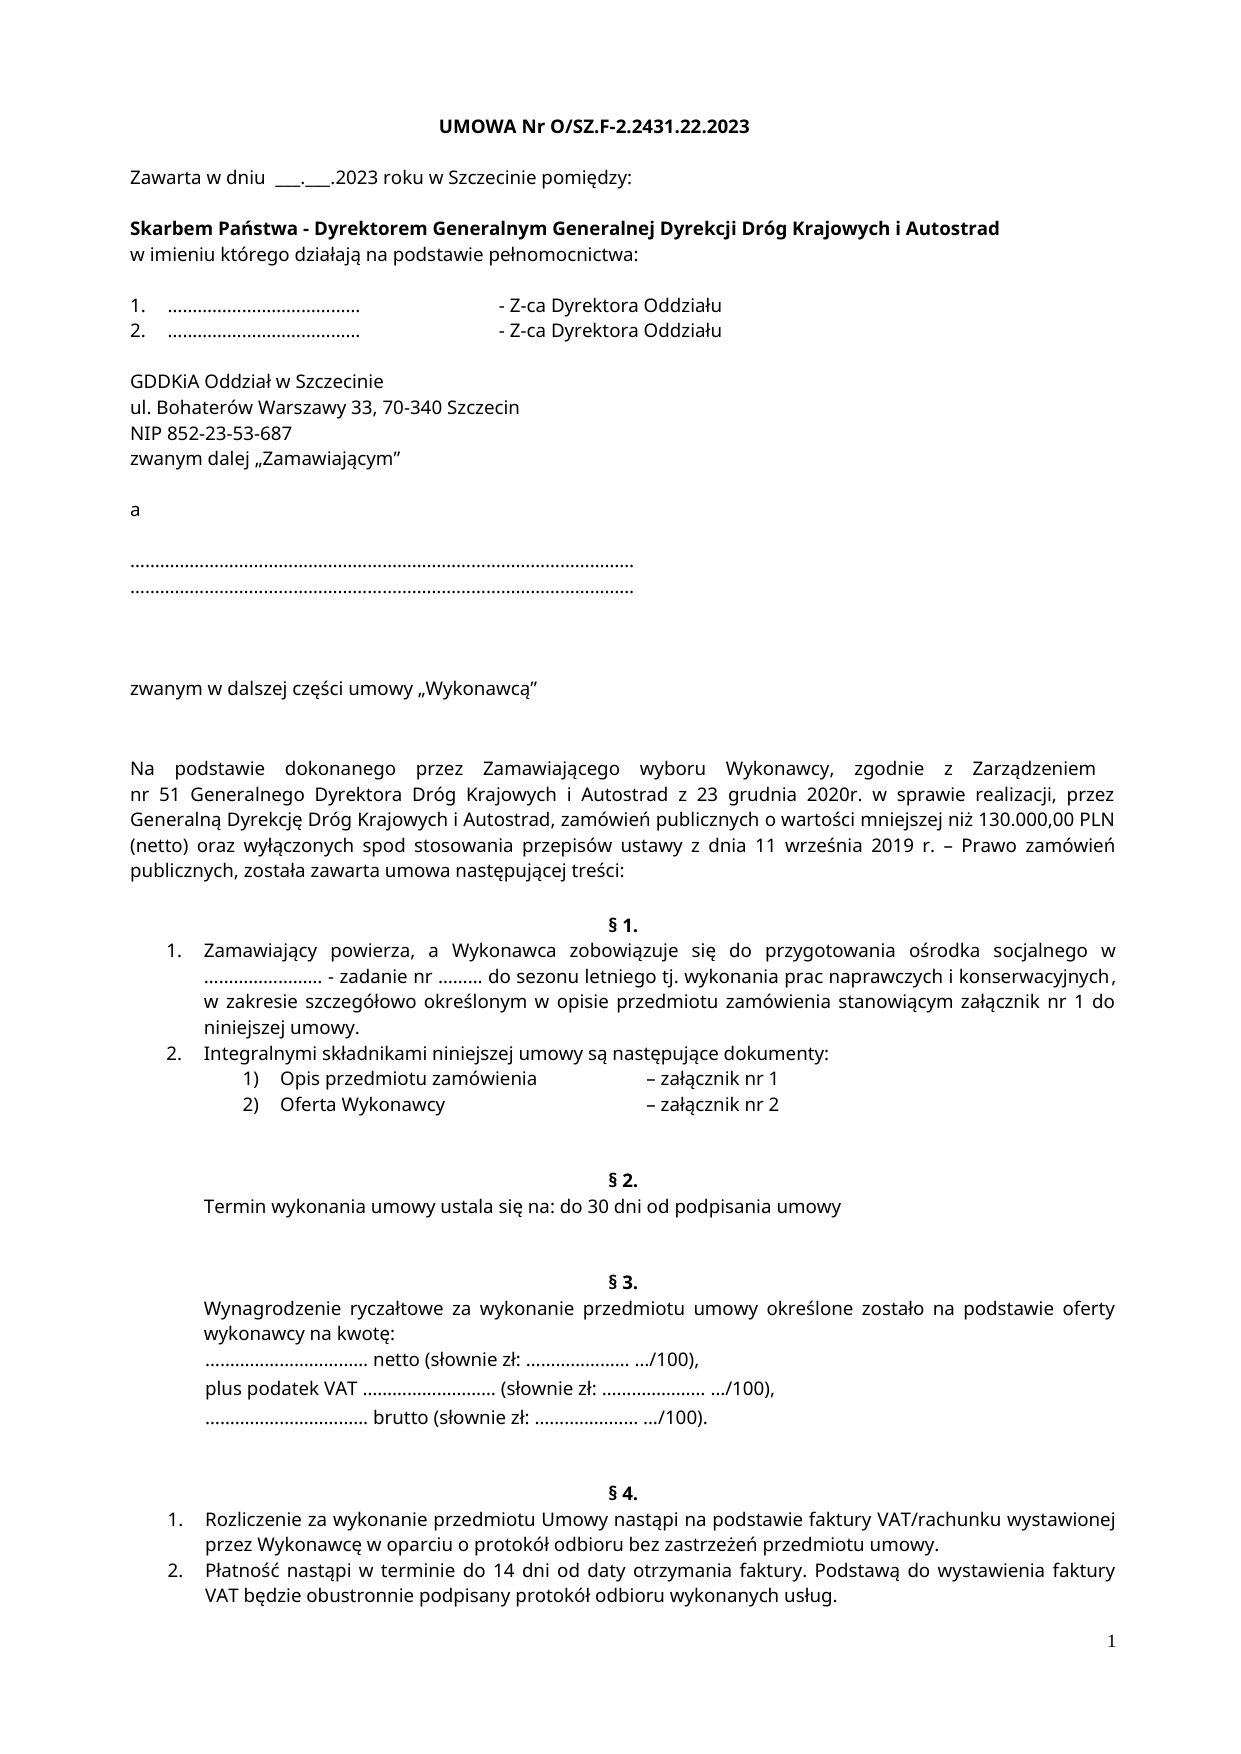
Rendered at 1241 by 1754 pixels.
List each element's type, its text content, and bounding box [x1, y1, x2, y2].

text Termin wykonania umowy ustala się na: do 30 dni od podpisania umowy [204, 1193, 1116, 1218]
text zwanym w dalszej części umowy „Wykonawcą” [130, 675, 1116, 701]
text zwanym dalej „Zamawiającym” [130, 445, 1116, 471]
subtitle UMOWA Nr O/SZ.F-2.2431.22.2023 [130, 114, 1116, 139]
list Integralnymi składnikami niniejszej umowy są następujące dokumenty: [166, 1040, 1116, 1065]
list Opis przedmiotu zamówienia – załącznik nr 1 [242, 1065, 1116, 1091]
text Zawarta w dniu ___.___.2023 roku w Szczecinie pomiędzy: [130, 165, 1116, 190]
text ………………………………………………………………………………………… [130, 547, 1116, 573]
list ………………………………… - Z-ca Dyrektora Oddziału [130, 292, 1116, 318]
text NIP 852-23-53-687 [130, 420, 1116, 445]
text § 1. [130, 912, 1116, 938]
list plus podatek VAT ……………………… (słownie zł: ………………… …/100), [205, 1375, 1116, 1401]
list ………………………………… - Z-ca Dyrektora Oddziału [130, 318, 1116, 343]
text § 2. [130, 1167, 1116, 1193]
text a [130, 496, 1116, 522]
text GDDKiA Oddział w Szczecinie [130, 369, 1116, 394]
list …………………………… netto (słownie zł: ………………… …/100), [205, 1346, 1116, 1372]
text ul. Bohaterów Warszawy 33, 70-340 Szczecin [130, 394, 1116, 420]
text w imieniu którego działają na podstawie pełnomocnictwa: [130, 241, 1116, 267]
list Płatność nastąpi w terminie do 14 dni od daty otrzymania faktury. Podstawą do wystawienia faktury VAT będzie obustronnie podpisany protokół odbioru wykonanych usług. [167, 1557, 1116, 1608]
text Skarbem Państwa - Dyrektorem Generalnym Generalnej Dyrekcji Dróg Krajowych i Autostrad [130, 216, 1116, 241]
text Na podstawie dokonanego przez Zamawiającego wyboru Wykonawcy, zgodnie z Zarządzeniem nr 51 Generalnego Dyrektora Dróg Krajowych i Autostrad z 23 grudnia 2020r. w sprawie realizacji, przez Generalną Dyrekcję Dróg Krajowych i Autostrad, zamówień publicznych o wartości mniejszej niż 130.000,00 PLN (netto) oraz wyłączonych spod stosowania przepisów ustawy z dnia 11 września 2019 r. – Prawo zamówień publicznych, została zawarta umowa następującej treści: [130, 755, 1116, 883]
text ………………………………………………………………………………………… [130, 573, 1116, 598]
text § 3. [130, 1269, 1116, 1295]
list Oferta Wykonawcy – załącznik nr 2 [242, 1091, 1116, 1116]
list Wynagrodzenie ryczałtowe za wykonanie przedmiotu umowy określone zostało na podstawie oferty wykonawcy na kwotę: [204, 1295, 1116, 1346]
list …………………………… brutto (słownie zł: ………………… …/100). [205, 1405, 1116, 1430]
text § 4. [130, 1480, 1116, 1506]
list Rozliczenie za wykonanie przedmiotu Umowy nastąpi na podstawie faktury VAT/rachunku wystawionej przez Wykonawcę w oparciu o protokół odbioru bez zastrzeżeń przedmiotu umowy. [167, 1506, 1116, 1557]
list Zamawiający powierza, a Wykonawca zobowiązuje się do przygotowania ośrodka socjalnego w …………………… - zadanie nr ……… do sezonu letniego tj. wykonania prac naprawczych i konserwacyjnych, w zakresie szczegółowo określonym w opisie przedmiotu zamówienia stanowiącym załącznik nr 1 do niniejszej umowy. [166, 938, 1116, 1040]
